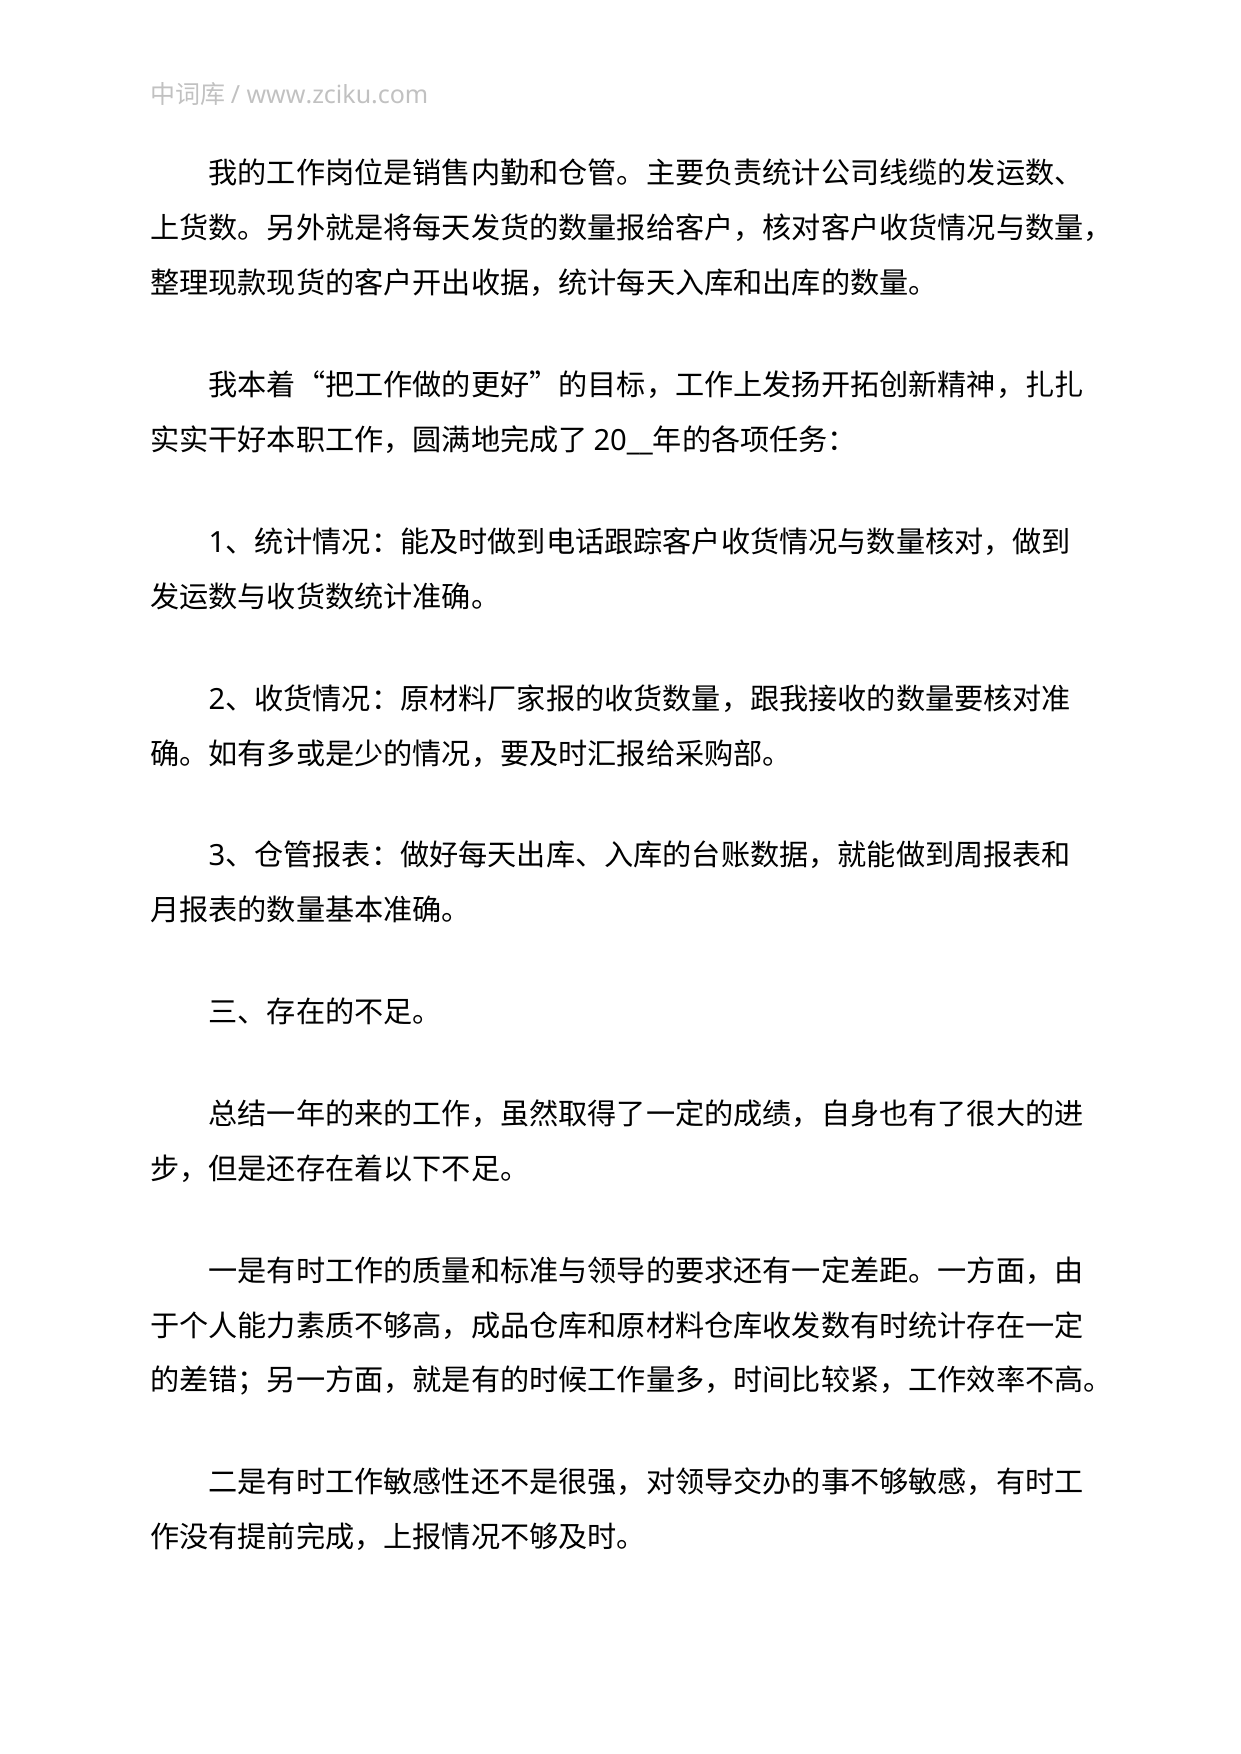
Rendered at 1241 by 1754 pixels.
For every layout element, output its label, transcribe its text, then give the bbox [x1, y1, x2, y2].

text 我本着“把工作做的更好”的目标，工作上发扬开拓创新精神，扎扎实实干好本职工作，圆满地完成了20__年的各项任务： [150, 362, 1090, 459]
text 二是有时工作敏感性还不是很强，对领导交办的事不够敏感，有时工作没有提前完成，上报情况不够及时。 [150, 1459, 1090, 1556]
text 三、存在的不足。 [150, 989, 1090, 1031]
text 2、收货情况：原材料厂家报的收货数量，跟我接收的数量要核对准确。如有多或是少的情况，要及时汇报给采购部。 [150, 675, 1090, 772]
text 一是有时工作的质量和标准与领导的要求还有一定差距。一方面，由于个人能力素质不够高，成品仓库和原材料仓库收发数有时统计存在一定的差错；另一方面，就是有的时候工作量多，时间比较紧，工作效率不高。 [150, 1247, 1090, 1399]
text 3、仓管报表：做好每天出库、入库的台账数据，就能做到周报表和月报表的数量基本准确。 [150, 832, 1090, 929]
text 1、统计情况：能及时做到电话跟踪客户收货情况与数量核对，做到发运数与收货数统计准确。 [150, 518, 1090, 616]
text 总结一年的来的工作，虽然取得了一定的成绩，自身也有了很大的进步，但是还存在着以下不足。 [150, 1091, 1090, 1188]
text 我的工作岗位是销售内勤和仓管。主要负责统计公司线缆的发运数、上货数。另外就是将每天发货的数量报给客户，核对客户收货情况与数量，整理现款现货的客户开出收据，统计每天入库和出库的数量。 [150, 150, 1090, 302]
